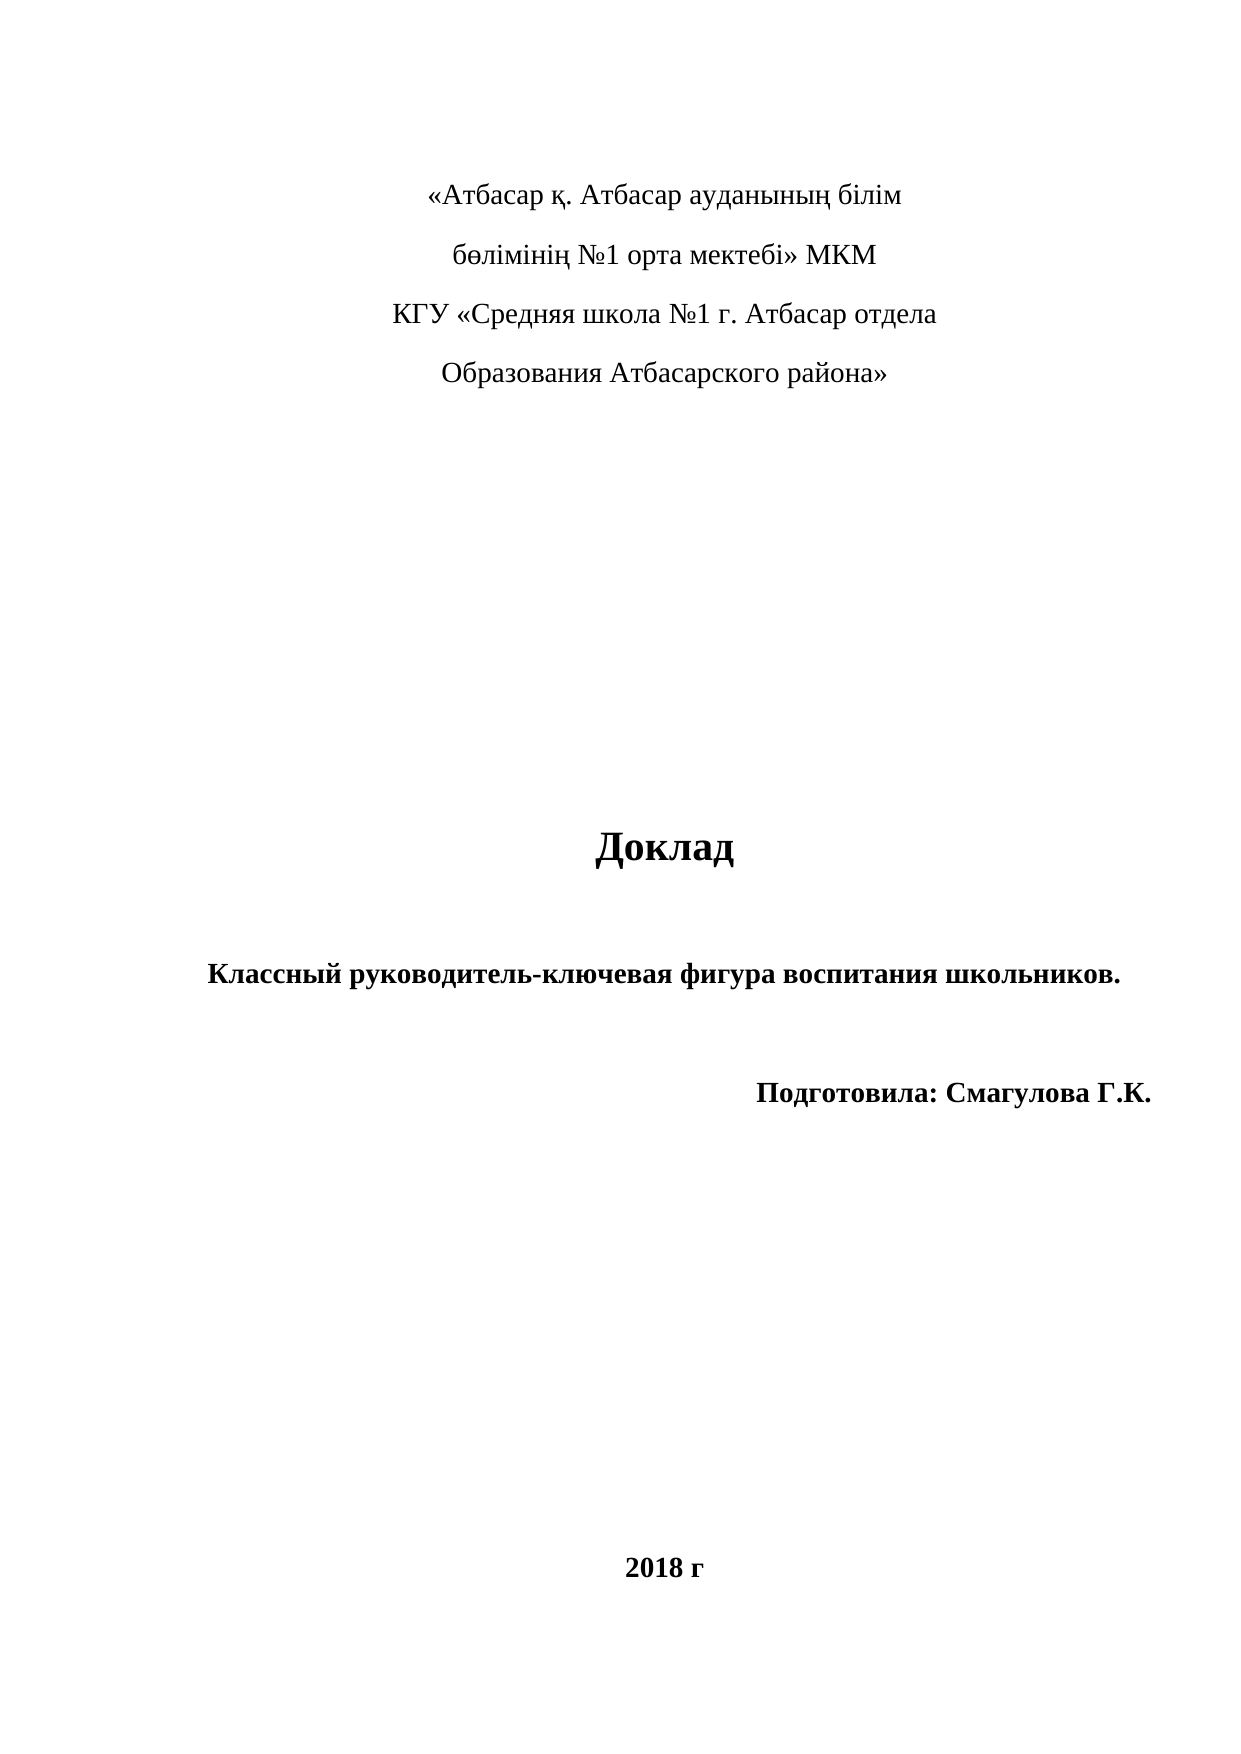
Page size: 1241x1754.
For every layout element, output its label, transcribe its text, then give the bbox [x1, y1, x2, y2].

text Образования Атбасарского района» [177, 356, 1152, 389]
text Классный руководитель-ключевая фигура воспитания школьников. [177, 956, 1152, 990]
text «Атбасар қ. Атбасар ауданының білім [177, 177, 1152, 211]
text Подготовила: Смагулова Г.К. [177, 1075, 1152, 1108]
text Доклад [177, 821, 1152, 869]
text КГУ «Средняя школа №1 г. Атбасар отдела [177, 296, 1152, 330]
text бөлімінің №1 орта мектебі» МКМ [177, 237, 1152, 270]
text 2018 г [177, 1550, 1152, 1583]
